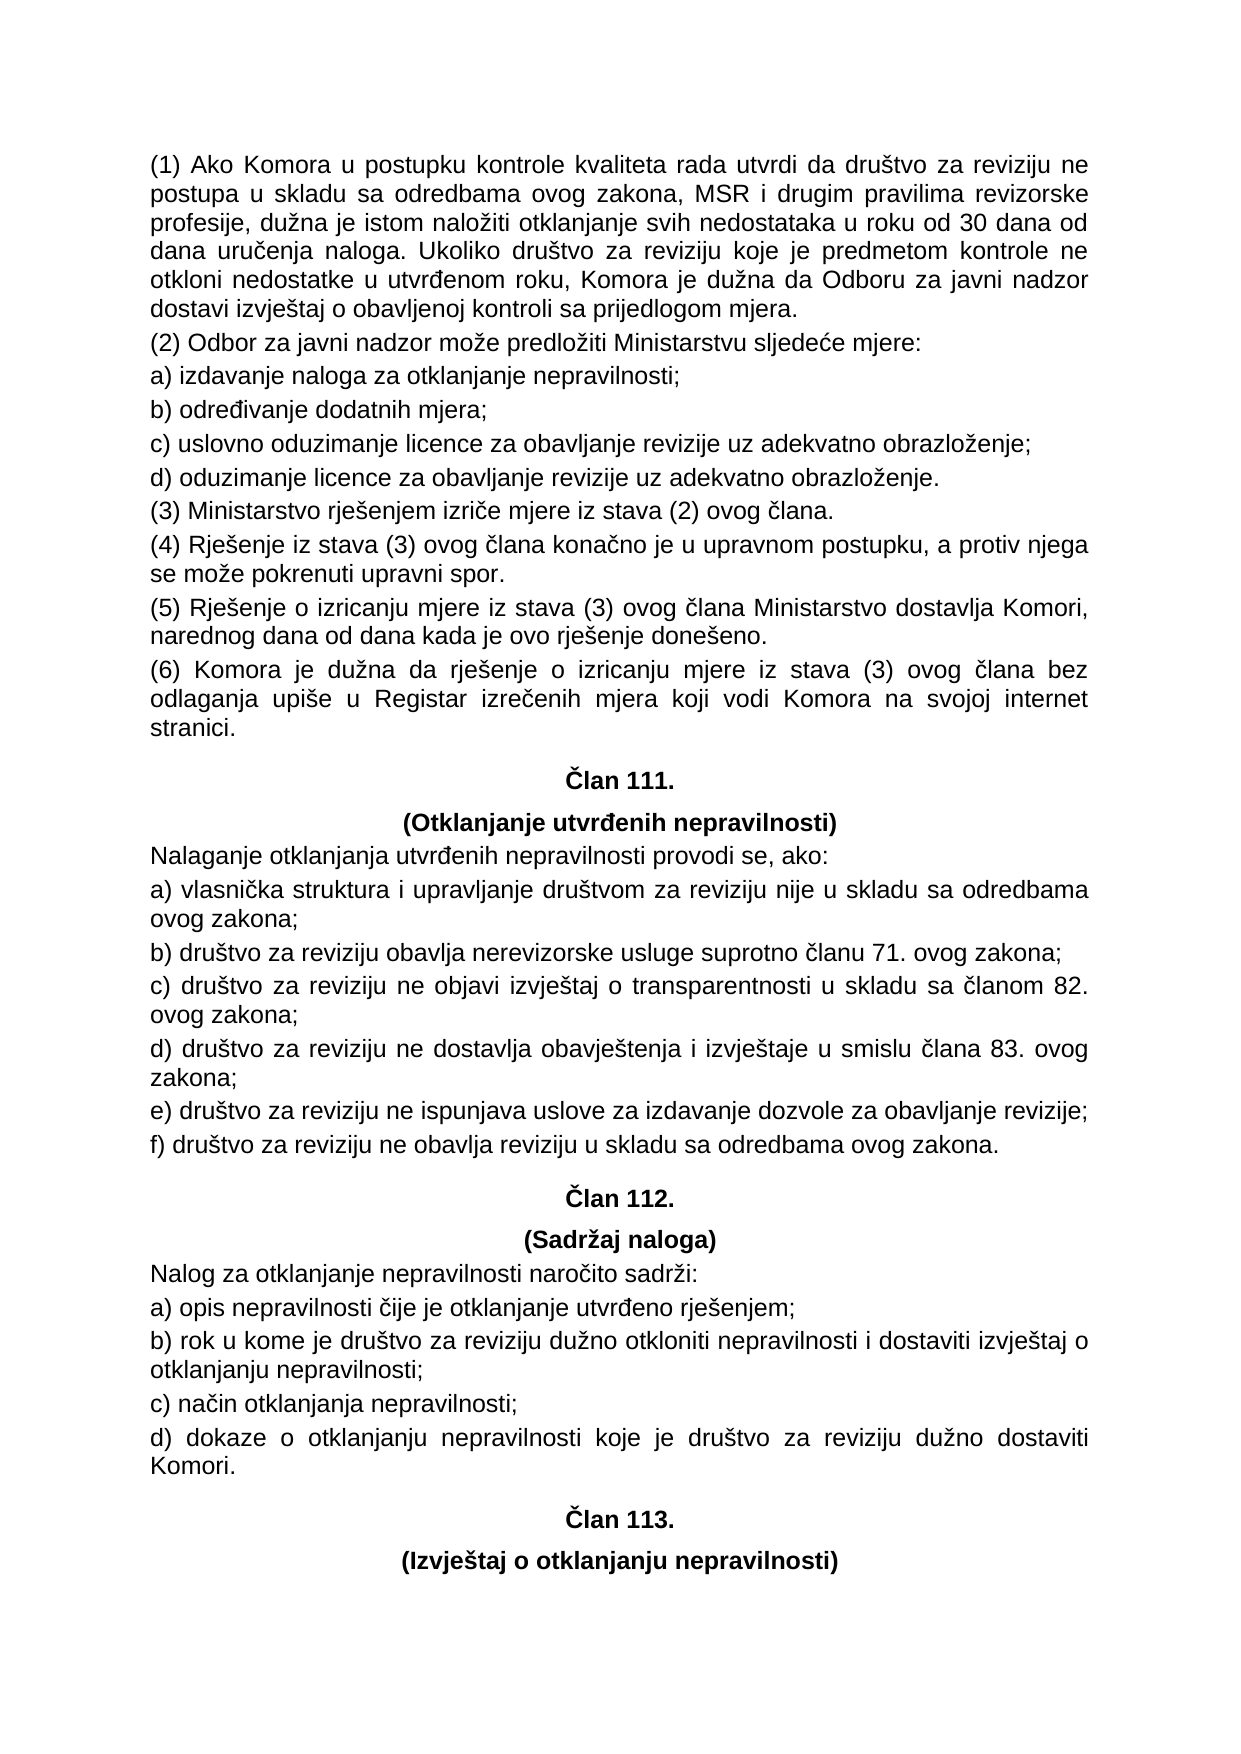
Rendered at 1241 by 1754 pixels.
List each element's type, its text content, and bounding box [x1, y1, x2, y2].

text f) društvo za reviziju ne obavlja reviziju u skladu sa odredbama ovog zakona. [150, 1130, 1090, 1159]
text c) način otklanjanja nepravilnosti; [150, 1389, 1090, 1417]
text b) rok u kome je društvo za reviziju dužno otkloniti nepravilnosti i dostaviti izvještaj o otklanjanju nepravilnosti; [150, 1326, 1090, 1384]
text Član 112. [150, 1184, 1090, 1212]
text Nalog za otklanjanje nepravilnosti naročito sadrži: [150, 1259, 1090, 1287]
text (4) Rješenje iz stava (3) ovog člana konačno je u upravnom postupku, a protiv njega se može pokrenuti upravni spor. [150, 530, 1090, 587]
text c) društvo za reviziju ne objavi izvještaj o transparentnosti u skladu sa članom 82. ovog zakona; [150, 971, 1090, 1029]
text Član 113. [150, 1505, 1090, 1534]
text (2) Odbor za javni nadzor može predložiti Ministarstvu sljedeće mjere: [150, 327, 1090, 356]
text a) vlasnička struktura i upravljanje društvom za reviziju nije u skladu sa odredbama ovog zakona; [150, 875, 1090, 932]
text c) uslovno oduzimanje licence za obavljanje revizije uz adekvatno obrazloženje; [150, 429, 1090, 457]
text (1) Ako Komora u postupku kontrole kvaliteta rada utvrdi da društvo za reviziju ne postupa u skladu sa odredbama ovog zakona, MSR i drugim pravilima revizorske profesije, dužna je istom naložiti otklanjanje svih nedostataka u roku od 30 dana od dana uručenja naloga. Ukoliko društvo za reviziju koje je predmetom kontrole ne otkloni nedostatke u utvrđenom roku, Komora je dužna da Odboru za javni nadzor dostavi izvještaj o obavljenoj kontroli sa prijedlogom mjera. [150, 150, 1090, 322]
text b) određivanje dodatnih mjera; [150, 395, 1090, 424]
text (Otklanjanje utvrđenih nepravilnosti) [150, 807, 1090, 836]
text e) društvo za reviziju ne ispunjava uslove za izdavanje dozvole za obavljanje revizije; [150, 1096, 1090, 1125]
text (3) Ministarstvo rješenjem izriče mjere iz stava (2) ovog člana. [150, 496, 1090, 525]
text d) oduzimanje licence za obavljanje revizije uz adekvatno obrazloženje. [150, 462, 1090, 491]
text (5) Rješenje o izricanju mjere iz stava (3) ovog člana Ministarstvo dostavlja Komori, narednog dana od dana kada je ovo rješenje donešeno. [150, 592, 1090, 650]
text Nalaganje otklanjanja utvrđenih nepravilnosti provodi se, ako: [150, 841, 1090, 870]
text (Sadržaj naloga) [150, 1225, 1090, 1254]
text d) društvo za reviziju ne dostavlja obavještenja i izvještaje u smislu člana 83. ovog zakona; [150, 1034, 1090, 1091]
text (6) Komora je dužna da rješenje o izricanju mjere iz stava (3) ovog člana bez odlaganja upiše u Registar izrečenih mjera koji vodi Komora na svojoj internet stranici. [150, 655, 1090, 741]
text a) izdavanje naloga za otklanjanje nepravilnosti; [150, 361, 1090, 390]
text b) društvo za reviziju obavlja nerevizorske usluge suprotno članu 71. ovog zakona; [150, 937, 1090, 966]
text d) dokaze o otklanjanju nepravilnosti koje je društvo za reviziju dužno dostaviti Komori. [150, 1422, 1090, 1480]
text (Izvještaj o otklanjanju nepravilnosti) [150, 1546, 1090, 1575]
text a) opis nepravilnosti čije je otklanjanje utvrđeno rješenjem; [150, 1292, 1090, 1321]
text Član 111. [150, 766, 1090, 795]
